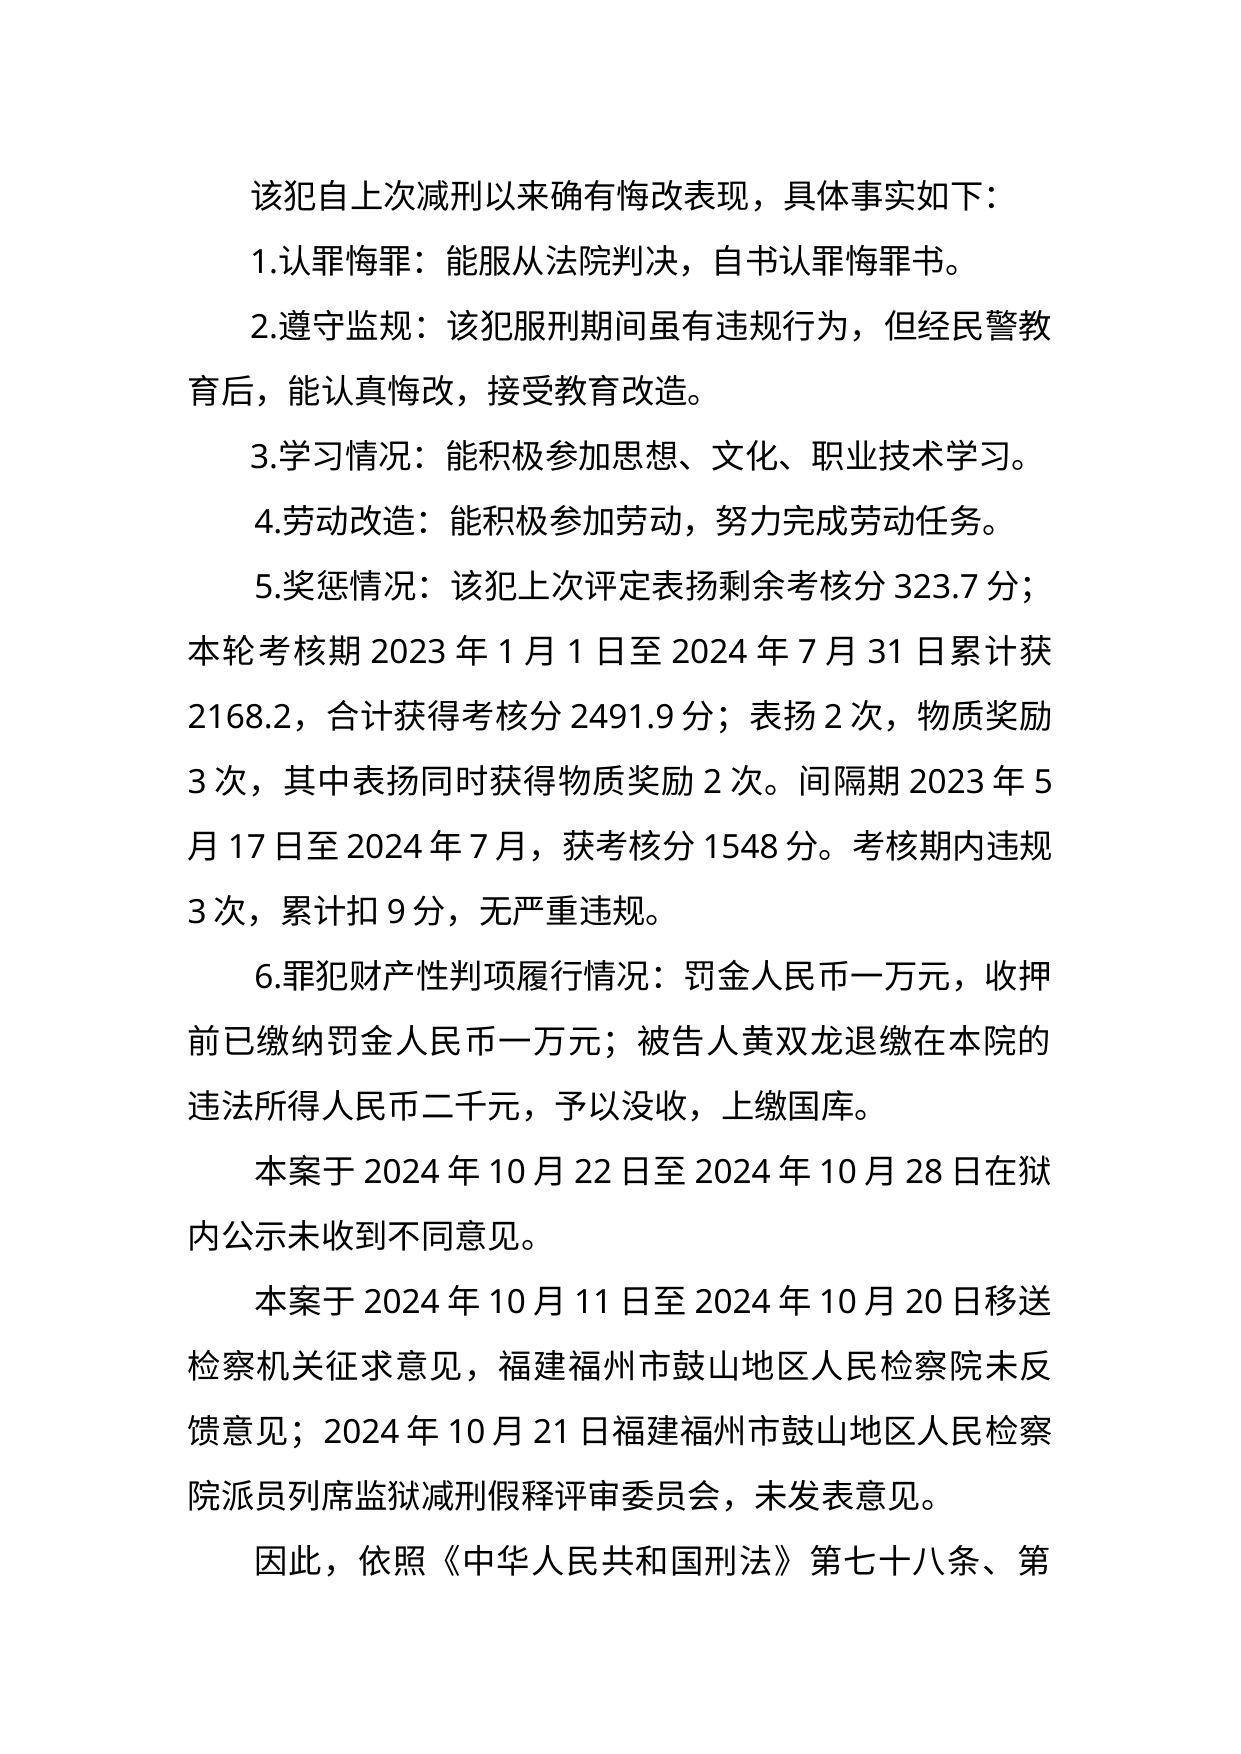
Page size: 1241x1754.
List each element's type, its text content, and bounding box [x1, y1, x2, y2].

text 4.劳动改造：能积极参加劳动，努力完成劳动任务。 [187, 487, 1053, 552]
text 2.遵守监规：该犯服刑期间虽有违规行为，但经民警教育后，能认真悔改，接受教育改造。 [187, 292, 1053, 422]
text 该犯自上次减刑以来确有悔改表现，具体事实如下： [187, 162, 1053, 227]
text 1.认罪悔罪：能服从法院判决，自书认罪悔罪书。 [187, 227, 1053, 292]
text 5.奖惩情况：该犯上次评定表扬剩余考核分323.7分；本轮考核期2023年1月1日至2024年7月31日累计获2168.2，合计获得考核分2491.9分；表扬2次，物质奖励3次，其中表扬同时获得物质奖励2次。间隔期2023年5月17日至2024年7月，获考核分1548分。考核期内违规3次，累计扣9分，无严重违规。 [187, 552, 1053, 942]
text 本案于2024年10月22日至2024年10月28日在狱内公示未收到不同意见。 [187, 1137, 1053, 1267]
text 3.学习情况：能积极参加思想、文化、职业技术学习。 [187, 422, 1053, 487]
text 本案于2024年10月11日至2024年10月20日移送检察机关征求意见，福建福州市鼓山地区人民检察院未反馈意见；2024年10月21日福建福州市鼓山地区人民检察院派员列席监狱减刑假释评审委员会，未发表意见。 [187, 1267, 1053, 1527]
text 6.罪犯财产性判项履行情况：罚金人民币一万元，收押前已缴纳罚金人民币一万元；被告人黄双龙退缴在本院的违法所得人民币二千元，予以没收，上缴国库。 [187, 942, 1053, 1137]
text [187, 1527, 1053, 1592]
